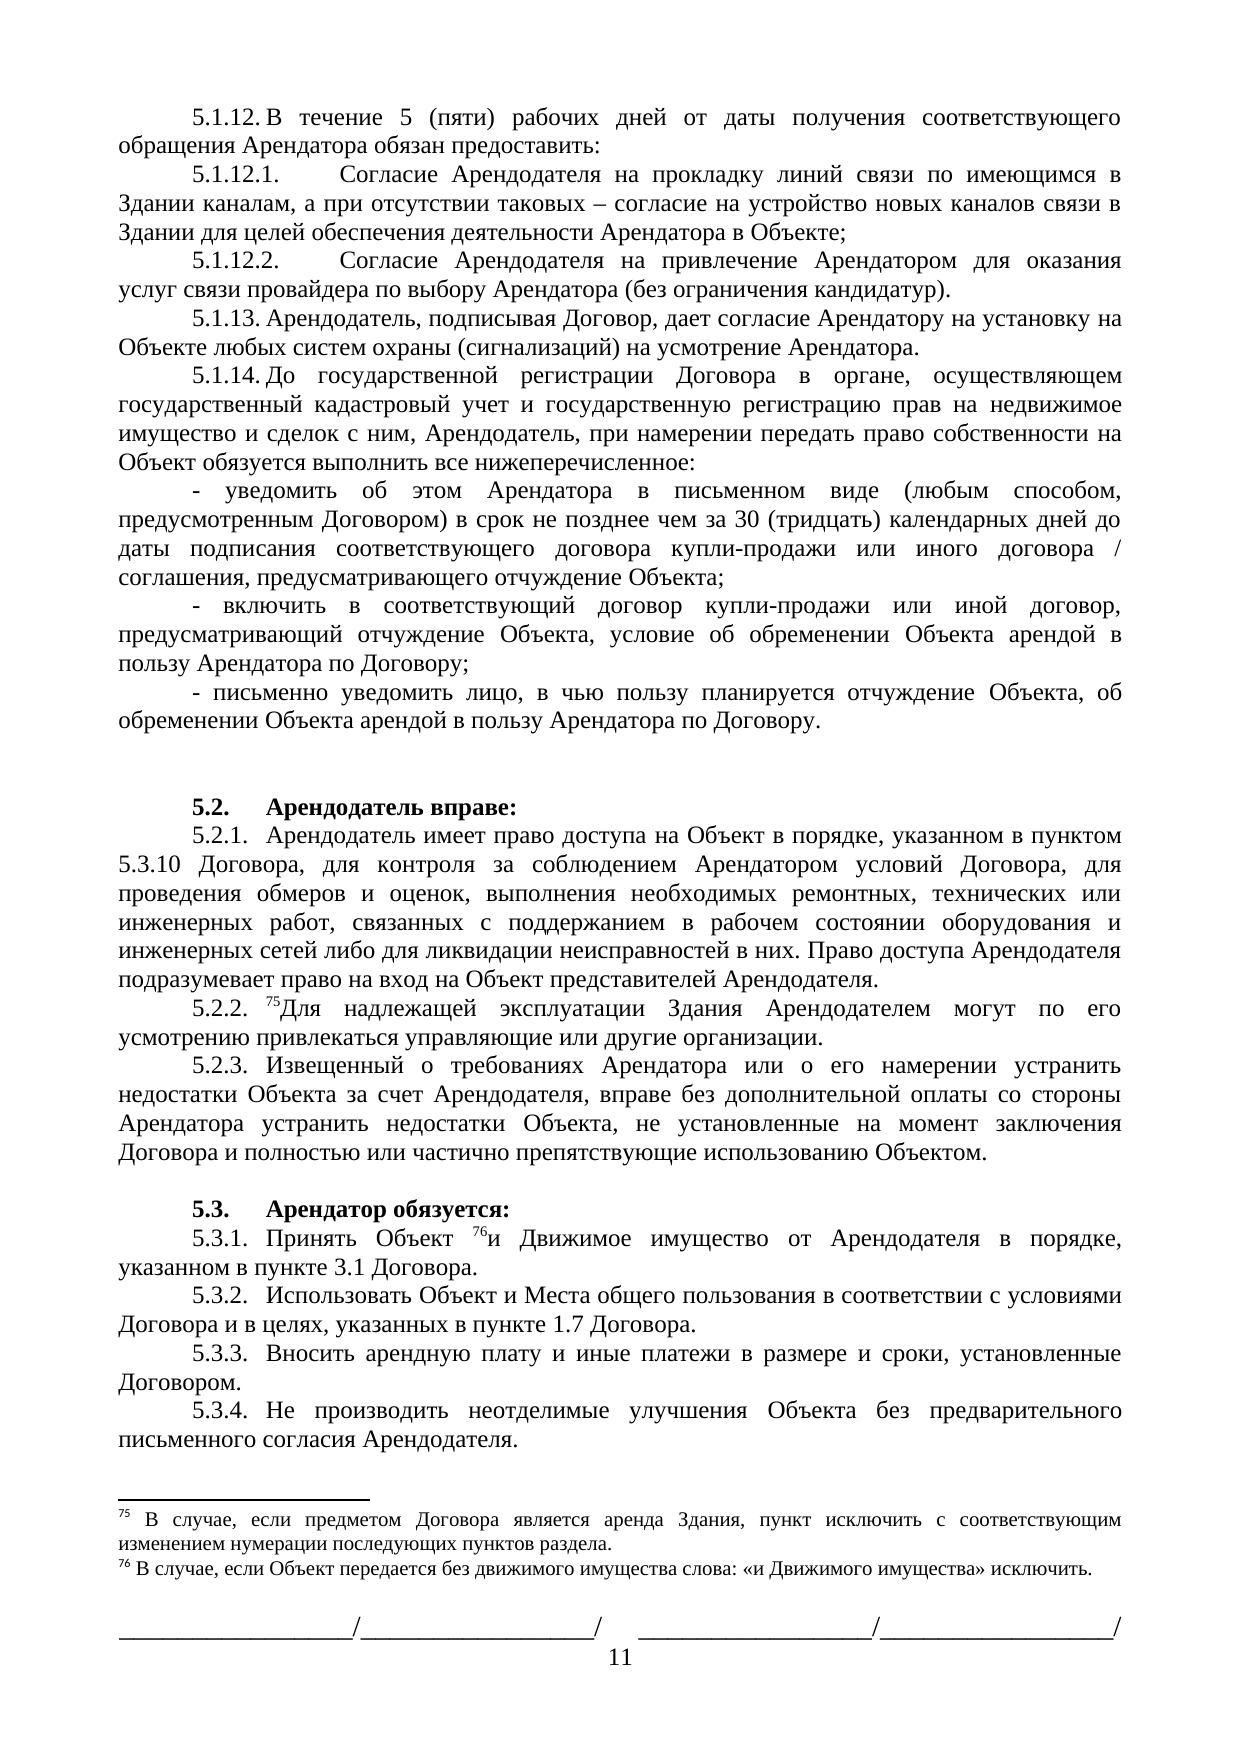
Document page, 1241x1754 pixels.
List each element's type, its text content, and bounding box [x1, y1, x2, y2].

list В течение 5 (пяти) рабочих дней от даты получения соответствующего обращения Арендатора обязан предоставить: [118, 102, 1122, 159]
list - уведомить об этом Арендатора в письменном виде (любым способом, предусмотренным Договором) в срок не позднее чем за 30 (тридцать) календарных дней до даты подписания соответствующего договора купли-продажи или иного договора / соглашения, предусматривающего отчуждение Объекта; [118, 476, 1122, 591]
list Арендатор обязуется: [118, 1194, 1122, 1223]
list Арендодатель имеет право доступа на Объект в порядке, указанном в пунктом 5.3.10 Договора, для контроля за соблюдением Арендатором условий Договора, для проведения обмеров и оценок, выполнения необходимых ремонтных, технических или инженерных работ, связанных с поддержанием в рабочем состоянии оборудования и инженерных сетей либо для ликвидации неисправностей в них. Право доступа Арендодателя подразумевает право на вход на Объект представителей Арендодателя. [118, 821, 1122, 993]
list Согласие Арендодателя на прокладку линий связи по имеющимся в Здании каналам, а при отсутствии таковых – согласие на устройство новых каналов связи в Здании для целей обеспечения деятельности Арендатора в Объекте; [118, 159, 1122, 246]
list - письменно уведомить лицо, в чью пользу планируется отчуждение Объекта, об обременении Объекта арендой в пользу Арендатора по Договору. [118, 677, 1122, 734]
list Извещенный о требованиях Арендатора или о его намерении устранить недостатки Объекта за счет Арендодателя, вправе без дополнительной оплаты со стороны Арендатора устранить недостатки Объекта, не установленные на момент заключения Договора и полностью или частично препятствующие использованию Объектом. [118, 1051, 1122, 1166]
list Вносить арендную плату и иные платежи в размере и сроки, установленные Договором. [118, 1338, 1122, 1396]
list До государственной регистрации Договора в органе, осуществляющем государственный кадастровый учет и государственную регистрацию прав на недвижимое имущество и сделок с ним, Арендодатель, при намерении передать право собственности на Объект обязуется выполнить все нижеперечисленное: [118, 361, 1122, 476]
list Согласие Арендодателя на привлечение Арендатором для оказания услуг связи провайдера по выбору Арендатора (без ограничения кандидатур). [118, 246, 1122, 303]
list Принять Объект и Движимое имущество от Арендодателя в порядке, указанном в пункте 3.1 Договора. [118, 1223, 1122, 1281]
list Использовать Объект и Места общего пользования в соответствии с условиями Договора и в целях, указанных в пункте 1.7 Договора. [118, 1281, 1122, 1338]
list Арендодатель, подписывая Договор, дает согласие Арендатору на установку на Объекте любых систем охраны (сигнализаций) на усмотрение Арендатора. [118, 303, 1122, 361]
list Не производить неотделимые улучшения Объекта без предварительного письменного согласия Арендодателя. [118, 1396, 1122, 1453]
list Для надлежащей эксплуатации Здания Арендодателем могут по его усмотрению привлекаться управляющие или другие организации. [118, 993, 1122, 1051]
list - включить в соответствующий договор купли-продажи или иной договор, предусматривающий отчуждение Объекта, условие об обременении Объекта арендой в пользу Арендатора по Договору; [118, 591, 1122, 677]
list Арендодатель вправе: [118, 792, 1122, 821]
